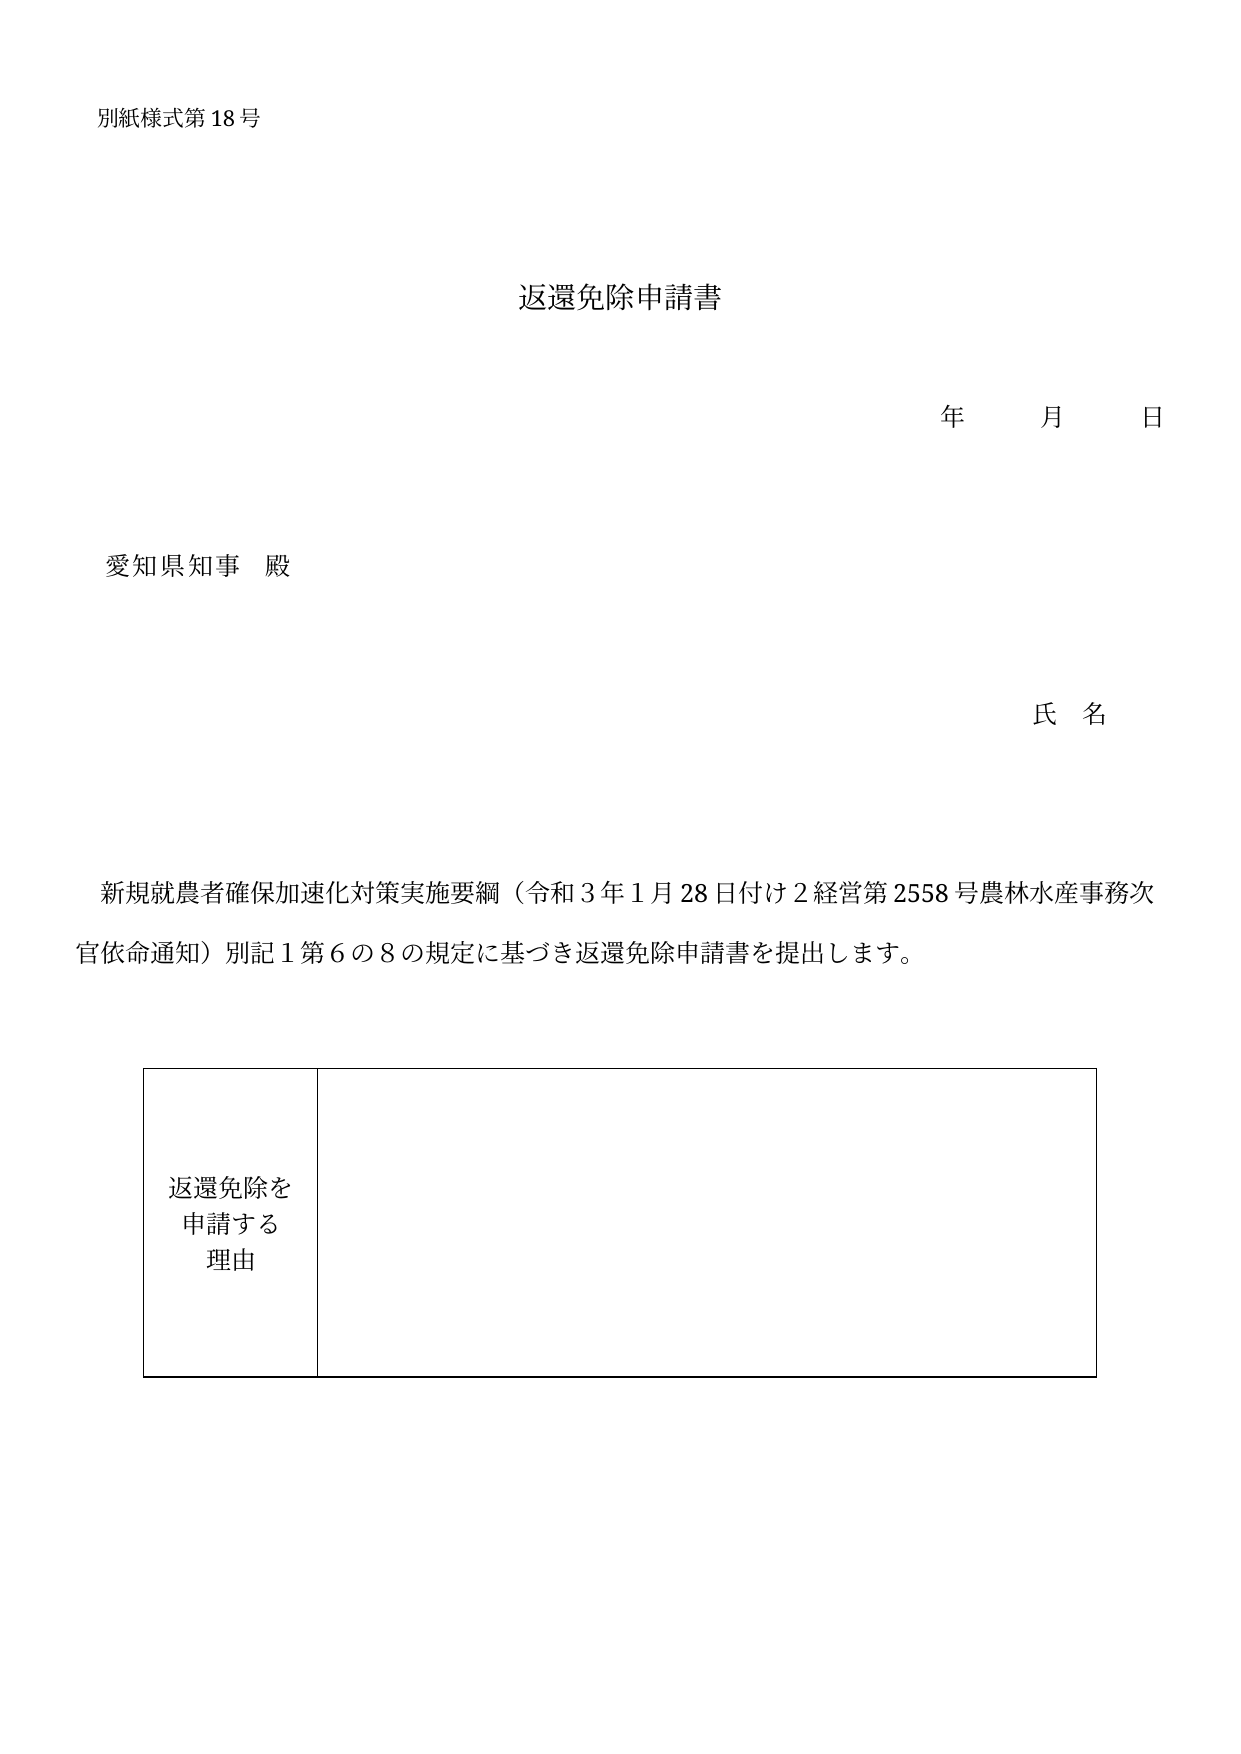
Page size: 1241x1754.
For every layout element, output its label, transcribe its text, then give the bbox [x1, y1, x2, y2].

text 愛知県知事 殿 [75, 534, 1103, 594]
text 氏 名 [97, 683, 1109, 743]
text 別紙様式第18号 [97, 87, 1165, 147]
table_header 返還免除を 申請する 理由 [144, 1069, 317, 1376]
text 返還免除申請書 [75, 266, 1165, 326]
text 新規就農者確保加速化対策実施要綱（令和３年１月28日付け２経営第2558号農林水産事務次官依命通知）別記１第６の８の規定に基づき返還免除申請書を提出します。 [75, 862, 1165, 981]
table_header [318, 1069, 1096, 1376]
text 年 月 日 [75, 385, 1165, 445]
